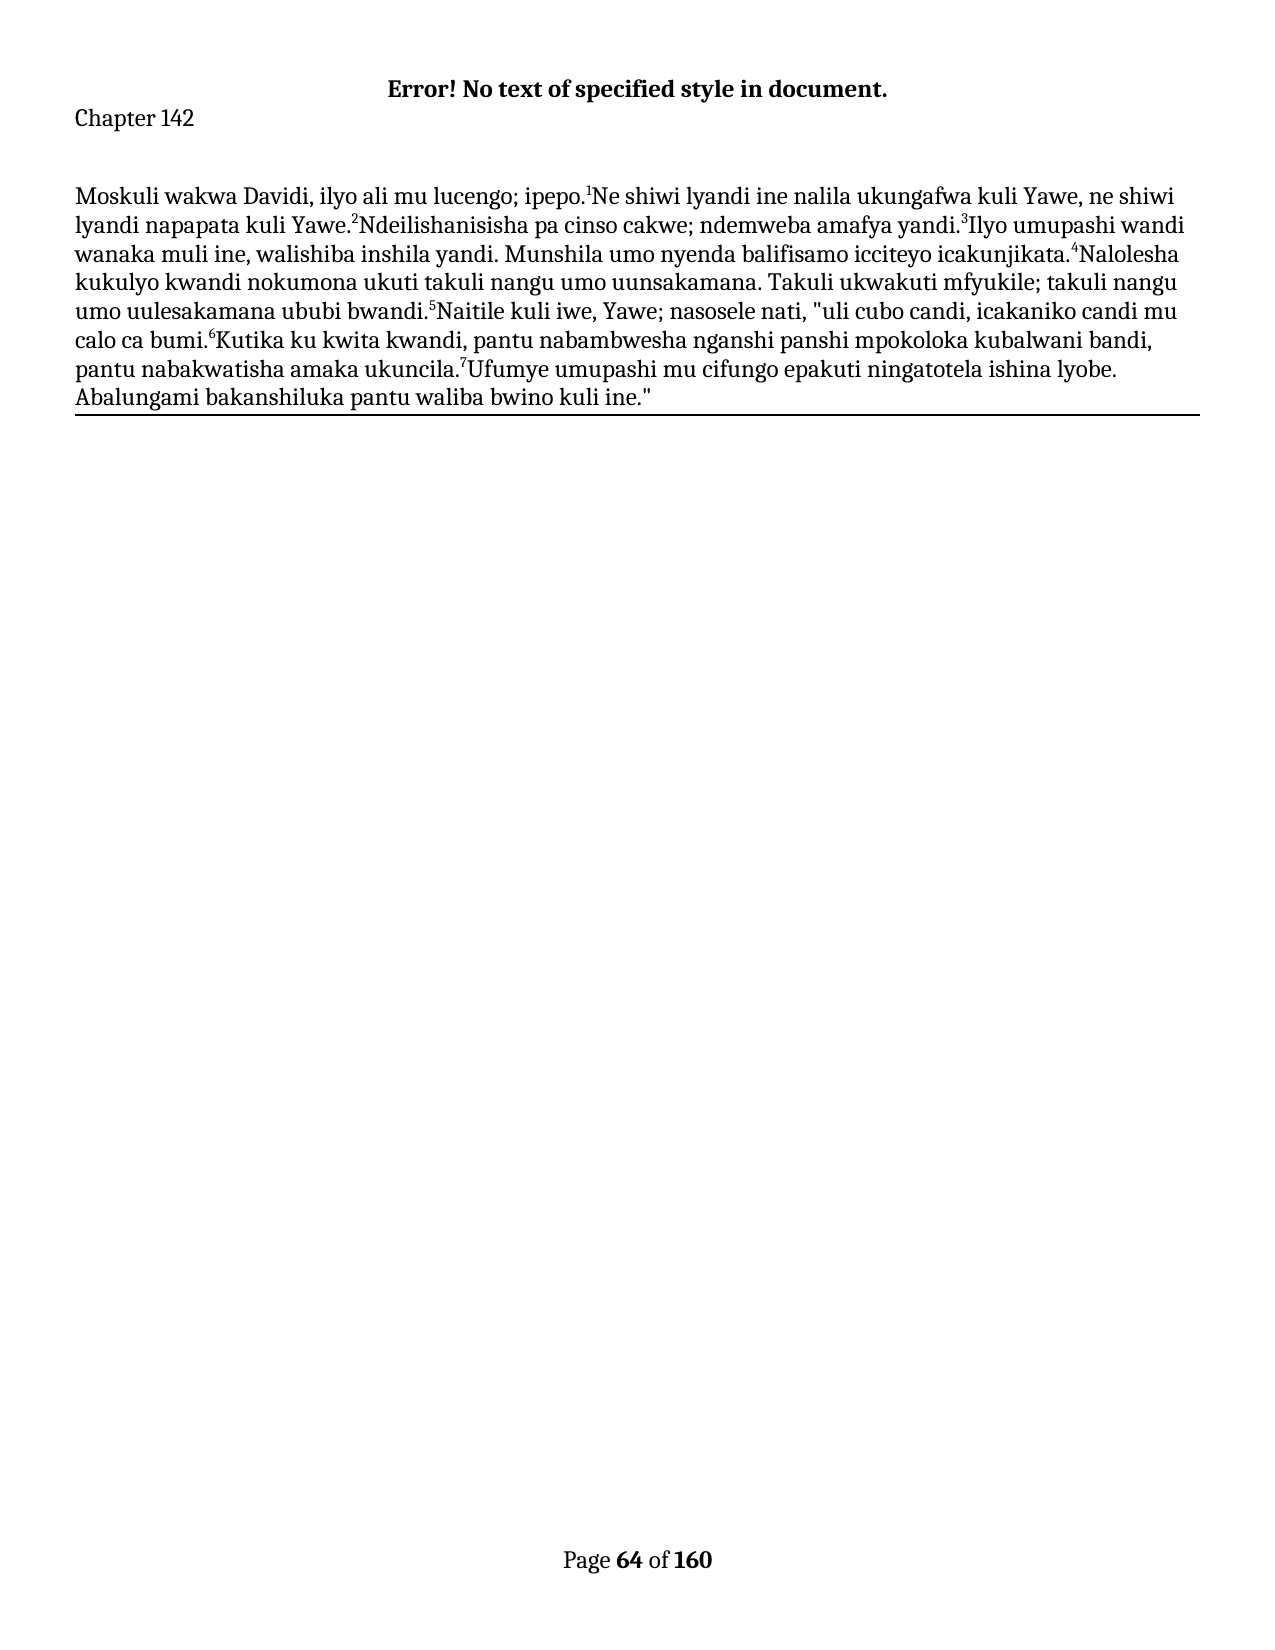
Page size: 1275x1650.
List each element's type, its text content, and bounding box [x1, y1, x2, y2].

text Chapter 142 [75, 104, 1200, 161]
text Moskuli wakwa Davidi, ilyo ali mu lucengo; ipepo.1Ne shiwi lyandi ine nalila ukungafwa kuli Yawe, ne shiwi lyandi napapata kuli Yawe.2Ndeilishanisisha pa cinso cakwe; ndemweba amafya yandi.3Ilyo umupashi wandi wanaka muli ine, walishiba inshila yandi. Munshila umo nyenda balifisamo icciteyo icakunjikata.4Nalolesha kukulyo kwandi nokumona ukuti takuli nangu umo uunsakamana. Takuli ukwakuti mfyukile; takuli nangu umo uulesakamana ububi bwandi.5Naitile kuli iwe, Yawe; nasosele nati, "uli cubo candi, icakaniko candi mu calo ca bumi.6Kutika ku kwita kwandi, pantu nabambwesha nganshi panshi mpokoloka kubalwani bandi, pantu nabakwatisha amaka ukuncila.7Ufumye umupashi mu cifungo epakuti ningatotela ishina lyobe. Abalungami bakanshiluka pantu waliba bwino kuli ine." [75, 182, 1200, 414]
